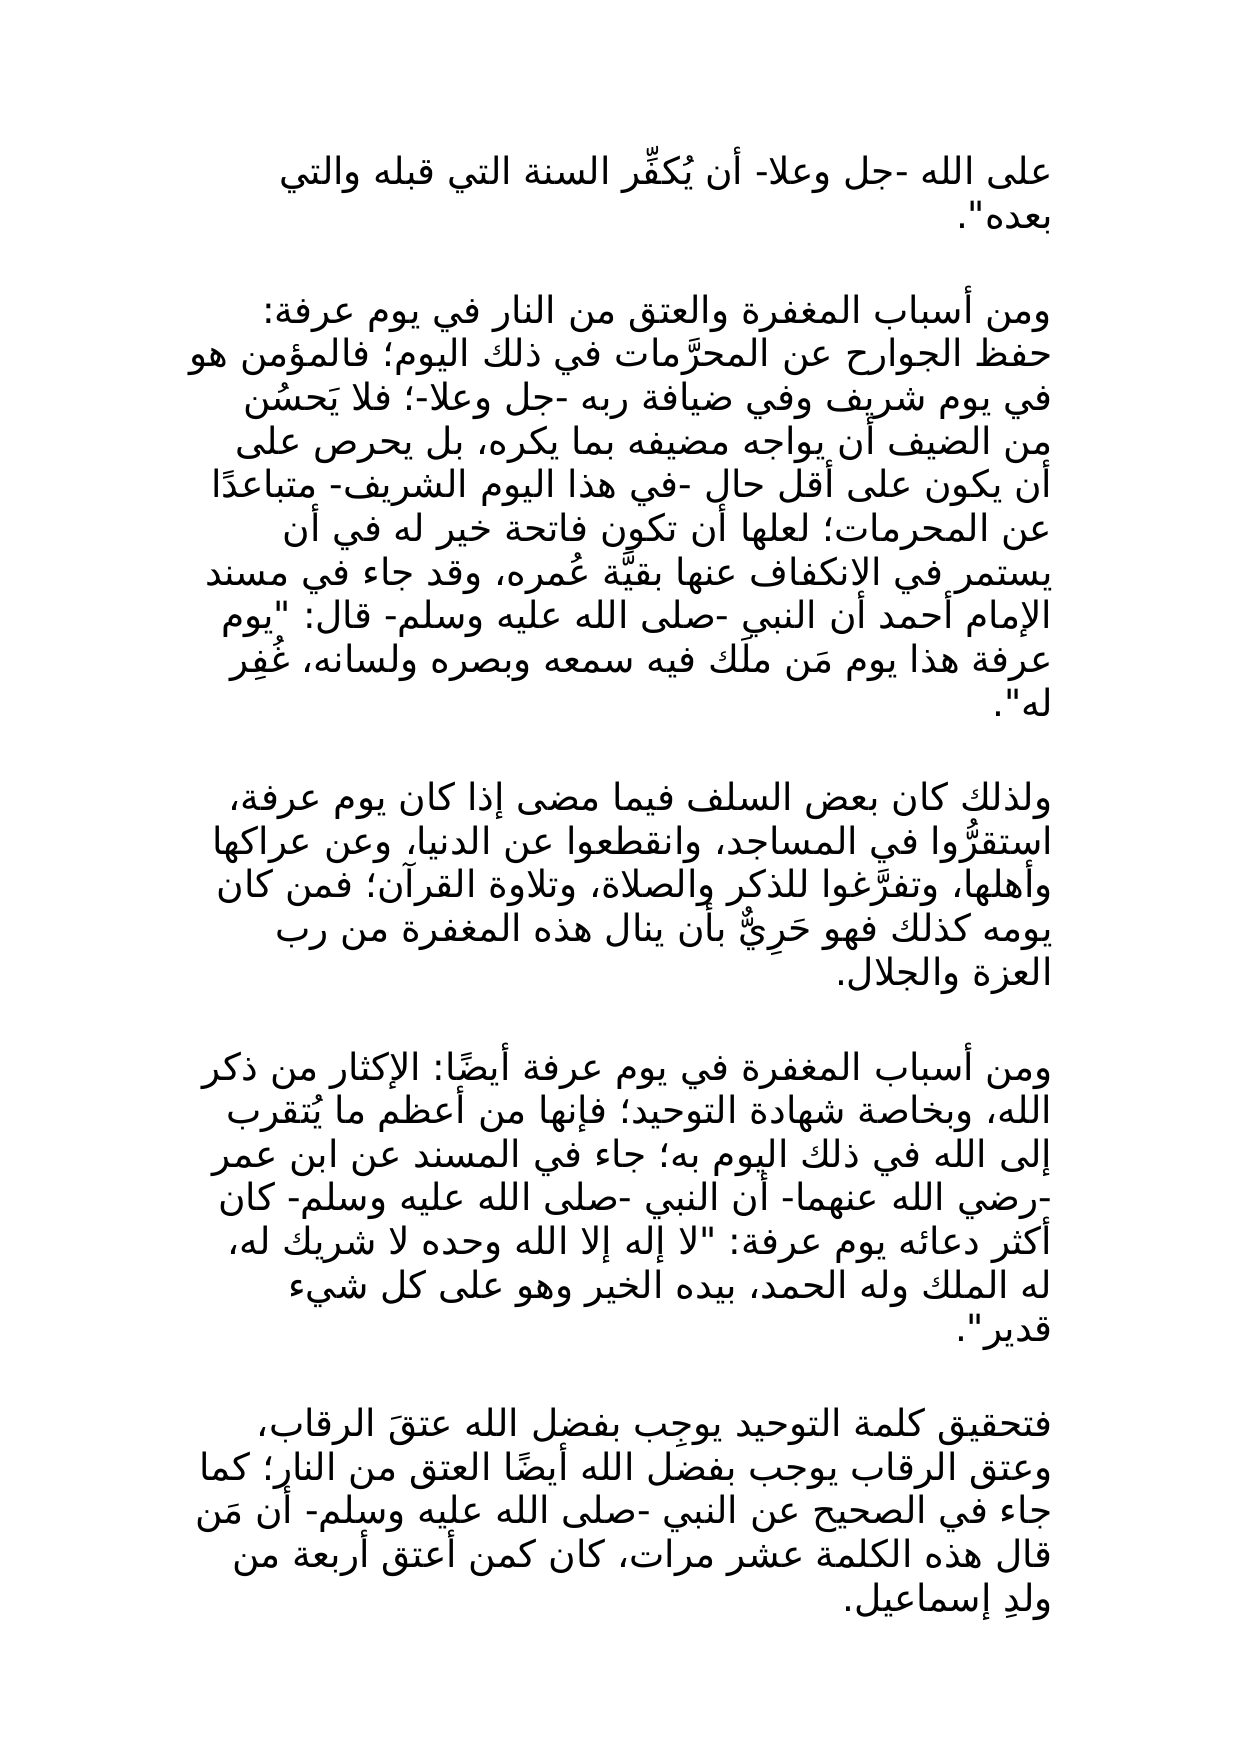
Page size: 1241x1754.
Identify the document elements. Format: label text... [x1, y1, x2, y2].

text ولذلك كان بعض السلف فيما مضى إذا كان يوم عرفة، استقرُّوا في المساجد، وانقطعوا عن الدنيا، وعن عراكها وأهلها، وتفرَّغوا للذكر والصلاة، وتلاوة القرآن؛ فمن كان يومه كذلك فهو حَرِيٌّ بأن ينال هذه المغفرة من رب العزة والجلال. [187, 776, 1053, 994]
text فتحقيق كلمة التوحيد يوجِب بفضل الله عتقَ الرقاب، وعتق الرقاب يوجب بفضل الله أيضًا العتق من النار؛ كما جاء في الصحيح عن النبي -صلى الله عليه وسلم- أن مَن قال هذه الكلمة عشر مرات، كان كمن أعتق أربعة من ولدِ إسماعيل. [187, 1402, 1053, 1620]
text ومن أسباب المغفرة في يوم عرفة أيضًا: الإكثار من ذكر الله، وبخاصة شهادة التوحيد؛ فإنها من أعظم ما يُتقرب إلى الله في ذلك اليوم به؛ جاء في المسند عن ابن عمر -رضي الله عنهما- أن النبي -صلى الله عليه وسلم- كان أكثر دعائه يوم عرفة: "لا إله إلا الله وحده لا شريك له، له الملك وله الحمد، بيده الخير وهو على كل شيء قدير". [187, 1045, 1053, 1351]
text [187, 150, 1053, 237]
text ومن أسباب المغفرة والعتق من النار في يوم عرفة: حفظ الجوارح عن المحرَّمات في ذلك اليوم؛ فالمؤمن هو في يوم شريف وفي ضيافة ربه -جل وعلا-؛ فلا يَحسُن من الضيف أن يواجه مضيفه بما يكره، بل يحرص على أن يكون على أقل حال -في هذا اليوم الشريف- متباعدًا عن المحرمات؛ لعلها أن تكون فاتحة خير له في أن يستمر في الانكفاف عنها بقيَّة عُمره، وقد جاء في مسند الإمام أحمد أن النبي -صلى الله عليه وسلم- قال: "يوم عرفة هذا يوم مَن ملَك فيه سمعه وبصره ولسانه، غُفِر له". [187, 288, 1053, 725]
